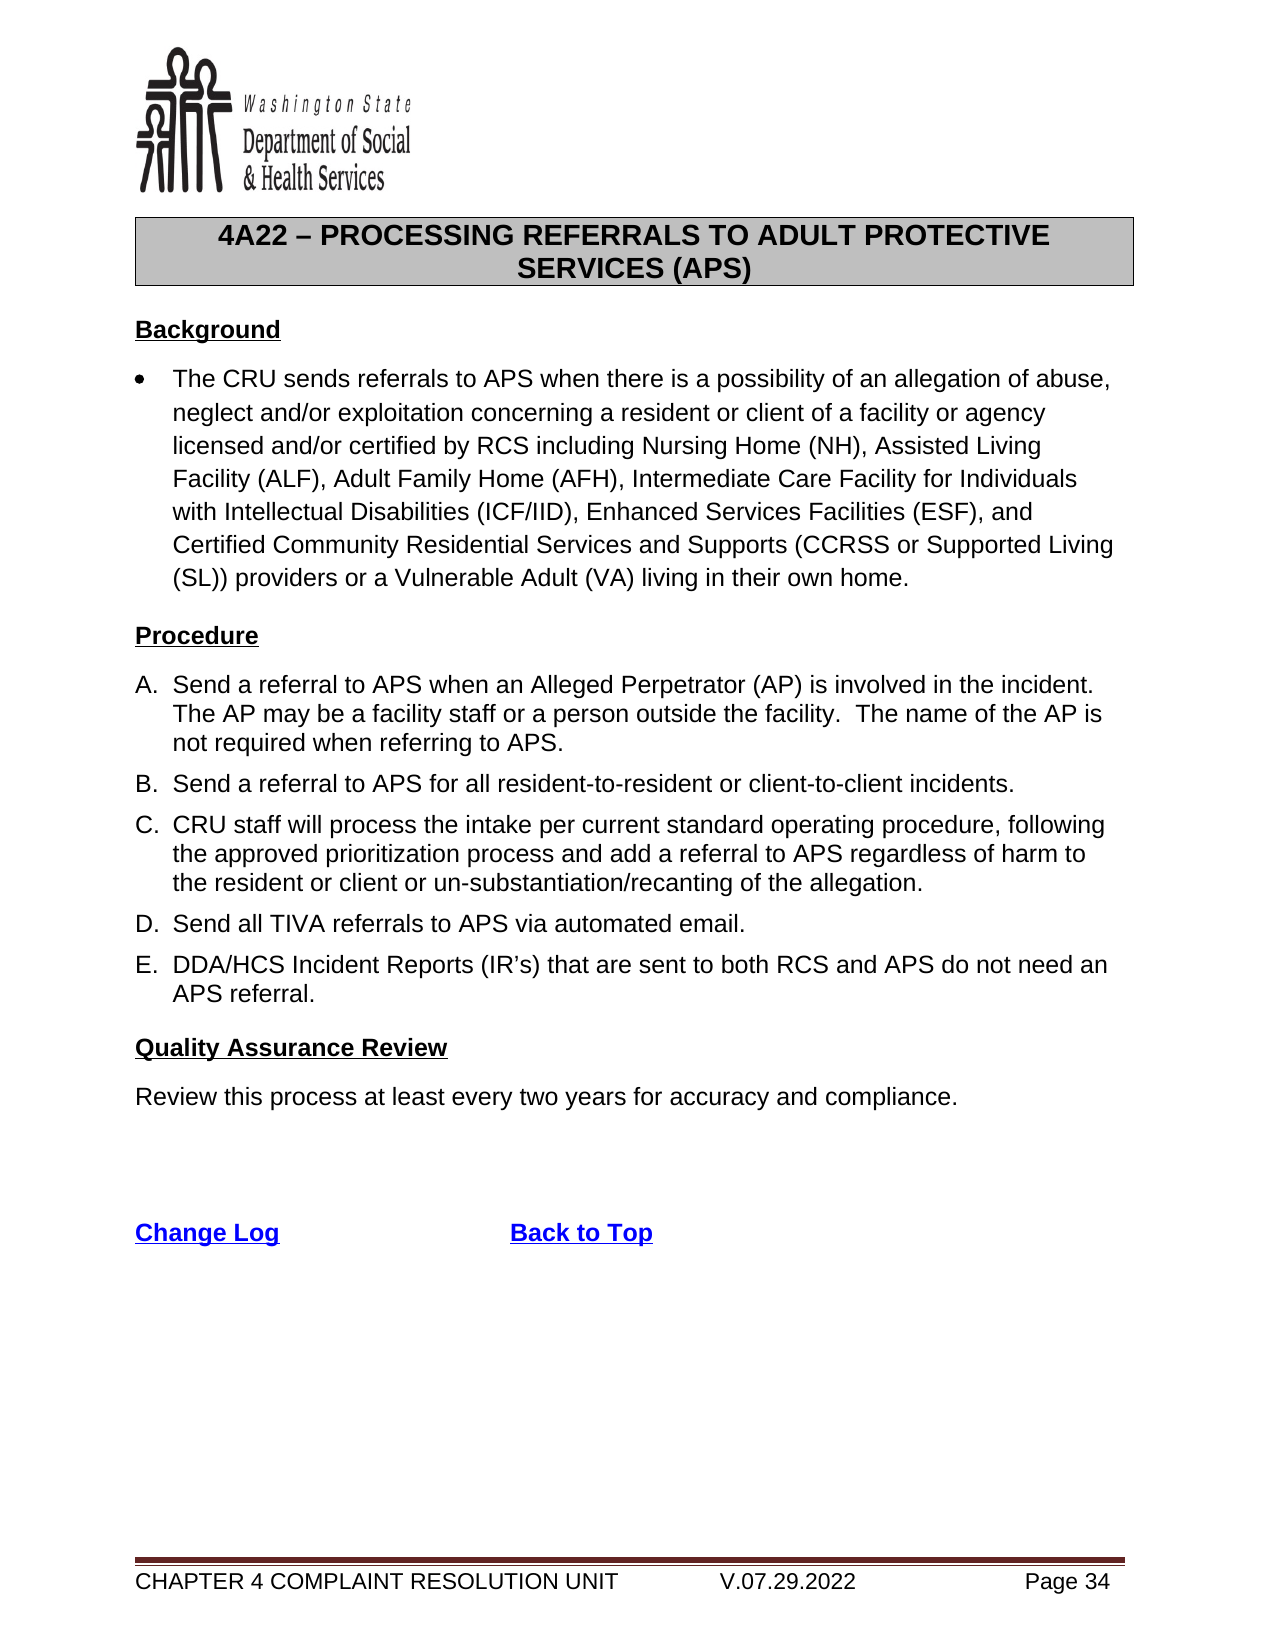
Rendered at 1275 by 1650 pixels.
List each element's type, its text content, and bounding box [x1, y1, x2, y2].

list The CRU sends referrals to APS when there is a possibility of an allegation of abuse, neglect and/or exploitation concerning a resident or client of a facility or agency licensed and/or certified by RCS including Nursing Home (NH), Assisted Living Facility (ALF), Adult Family Home (AFH), Intermediate Care Facility for Individuals with Intellectual Disabilities (ICF/IID), Enhanced Services Facilities (ESF), and Certified Community Residential Services and Supports (CCRSS or Supported Living (SL)) providers or a Vulnerable Adult (VA) living in their own home. [135, 364, 1125, 591]
text Change Log Back to Top [135, 1218, 1125, 1247]
picture [135, 46, 411, 193]
list DDA/HCS Incident Reports (IR’s) that are sent to both RCS and APS do not need an APS referral. [135, 950, 1125, 1008]
list Send a referral to APS when an Alleged Perpetrator (AP) is involved in the incident. The AP may be a facility staff or a person outside the facility. The name of the AP is not required when referring to APS. [135, 670, 1125, 757]
list Send a referral to APS for all resident-to-resident or client-to-client incidents. [135, 769, 1125, 798]
list Send all TIVA referrals to APS via automated email. [135, 909, 1125, 938]
text Background [135, 315, 1125, 344]
text Quality Assurance Review [135, 1033, 1125, 1062]
table_header 4A22 – PROCESSING REFERRALS TO ADULT PROTECTIVE SERVICES (APS) [136, 218, 1133, 285]
text Procedure [135, 621, 1125, 649]
text Review this process at least every two years for accuracy and compliance. [135, 1082, 1125, 1111]
list CRU staff will process the intake per current standard operating procedure, following the approved prioritization process and add a referral to APS regardless of harm to the resident or client or un-substantiation/recanting of the allegation. [135, 810, 1125, 897]
